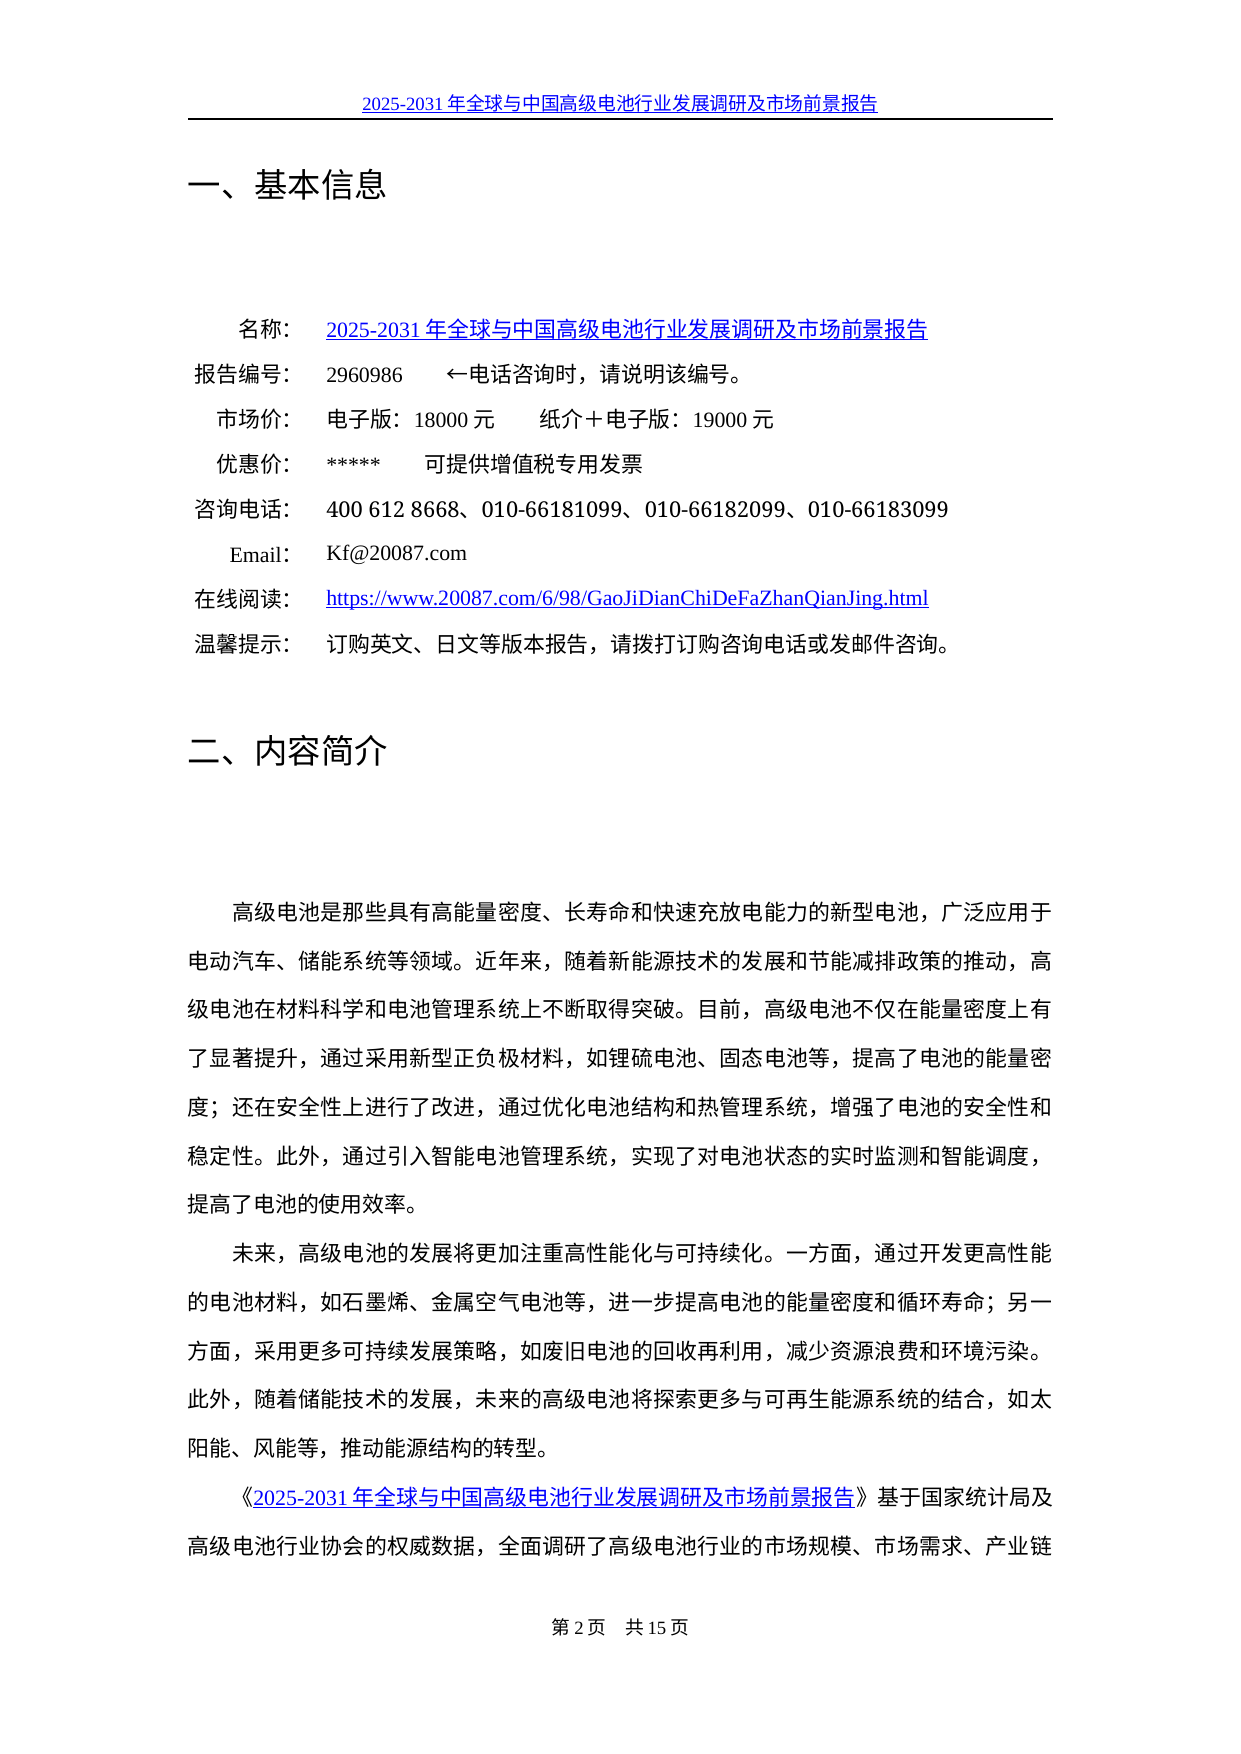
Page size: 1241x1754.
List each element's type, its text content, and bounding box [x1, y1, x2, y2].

table_cell 优惠价： [167, 447, 315, 492]
table_cell Kf@20087.com [315, 537, 1073, 582]
table_header 2025-2031年全球与中国高级电池行业发展调研及市场前景报告 [315, 312, 1073, 357]
table_cell 咨询电话： [167, 492, 315, 537]
table_cell 2960986 ←电话咨询时，请说明该编号。 [315, 357, 1073, 402]
table_cell ***** 可提供增值税专用发票 [315, 447, 1073, 492]
table_cell 温馨提示： [167, 627, 315, 672]
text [187, 894, 1053, 1561]
table_cell 在线阅读： [167, 582, 315, 627]
title 一、基本信息 [187, 150, 1053, 215]
table_cell 电子版：18000 元 纸介＋电子版：19000 元 [315, 402, 1073, 447]
table_cell 报告编号： [167, 357, 315, 402]
table_cell 订购英文、日文等版本报告，请拨打订购咨询电话或发邮件咨询。 [315, 627, 1073, 672]
table_cell 400 612 8668、010-66181099、010-66182099、010-66183099 [315, 492, 1073, 537]
table_cell [315, 582, 1073, 627]
table_cell 市场价： [167, 402, 315, 447]
table_cell Email： [167, 537, 315, 582]
title 二、内容简介 [187, 717, 1053, 782]
table_header 名称： [167, 312, 315, 357]
